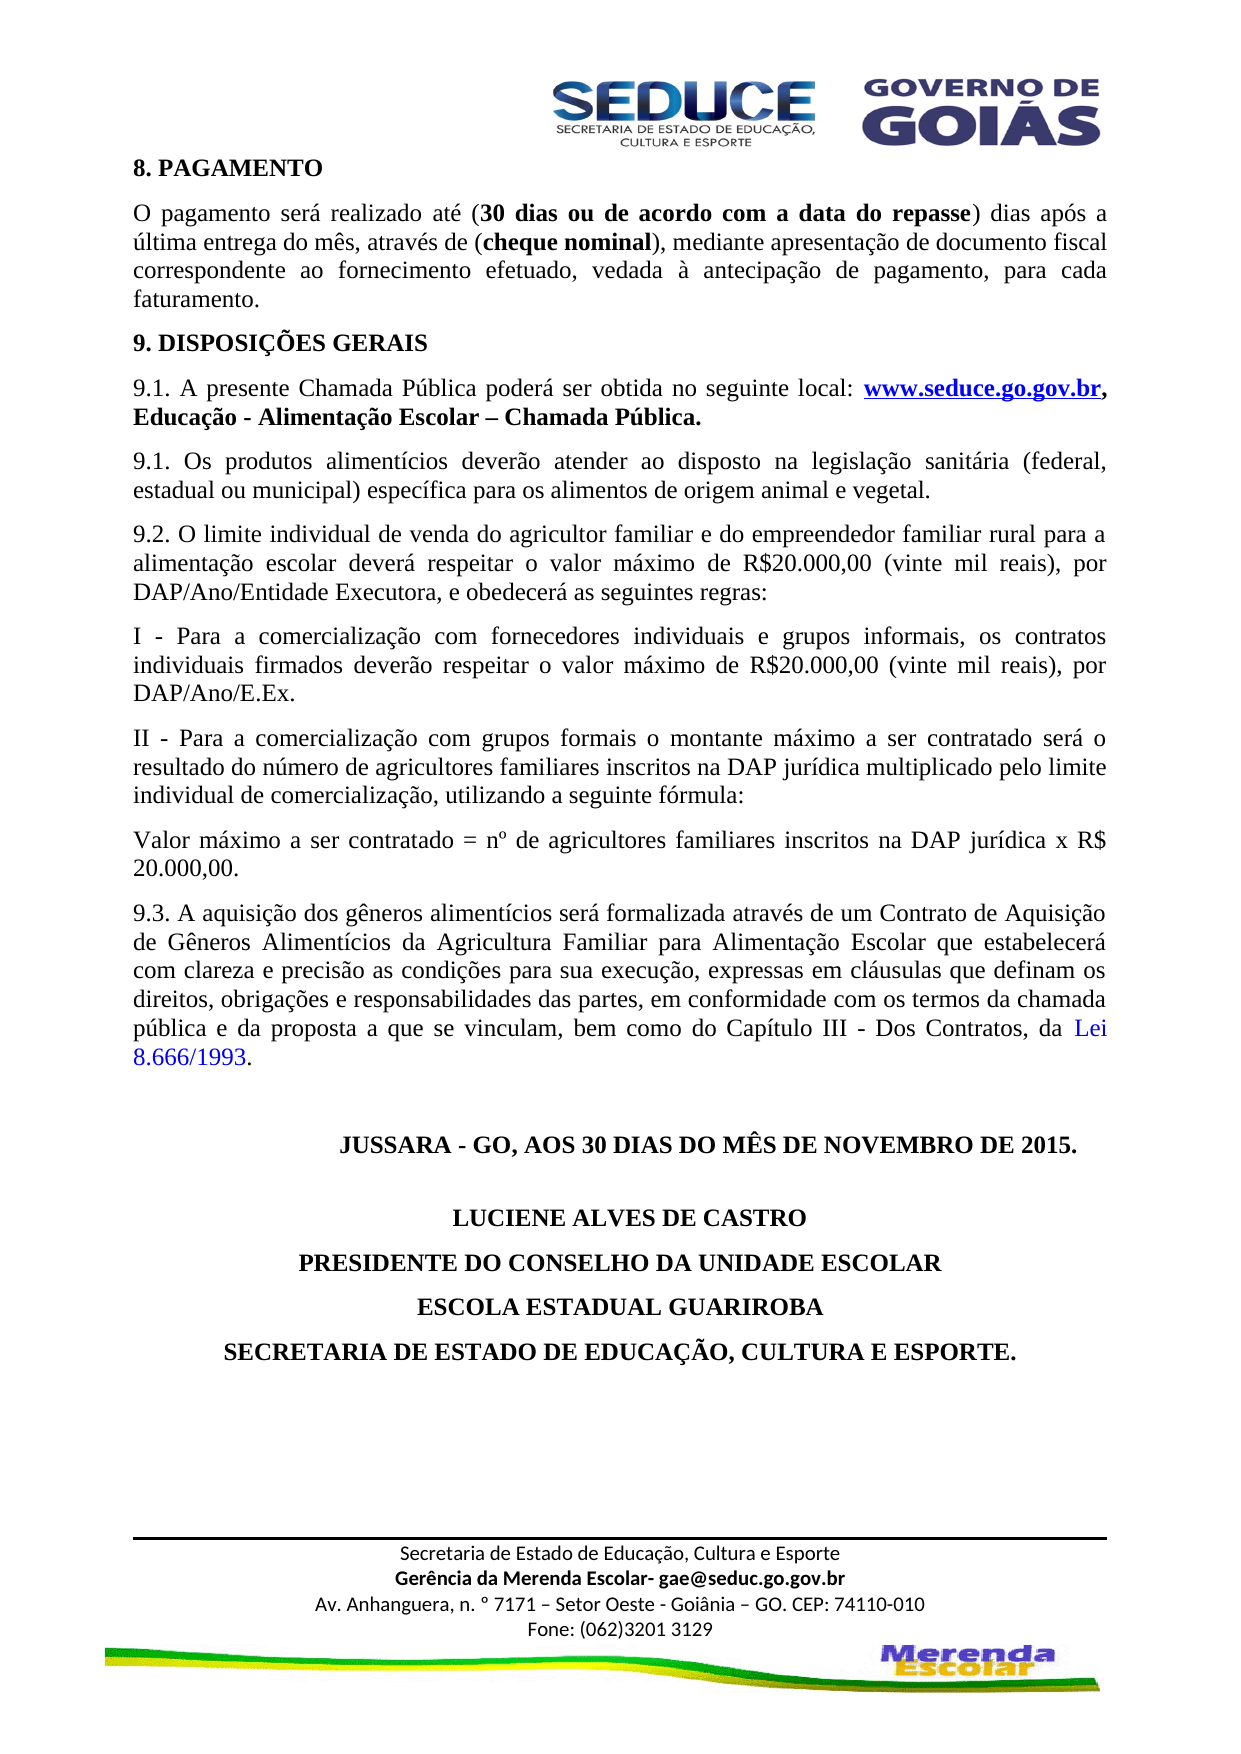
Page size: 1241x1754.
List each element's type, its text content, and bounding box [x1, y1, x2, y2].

text 9.2. O limite individual de venda do agricultor familiar e do empreendedor familiar rural para a alimentação escolar deverá respeitar o valor máximo de R$20.000,00 (vinte mil reais), por DAP/Ano/Entidade Executora, e obedecerá as seguintes regras: [133, 519, 1107, 605]
text PRESIDENTE DO CONSELHO DA UNIDADE ESCOLAR [133, 1248, 1107, 1277]
text 9.3. A aquisição dos gêneros alimentícios será formalizada através de um Contrato de Aquisição de Gêneros Alimentícios da Agricultura Familiar para Alimentação Escolar que estabelecerá com clareza e precisão as condições para sua execução, expressas em cláusulas que definam os direitos, obrigações e responsabilidades das partes, em conformidade com os termos da chamada pública e da proposta a que se vinculam, bem como do Capítulo III - Dos Contratos, da Lei 8.666/1993. [133, 898, 1107, 1070]
picture [552, 73, 1108, 154]
text LUCIENE ALVES DE CASTRO [133, 1175, 1107, 1232]
text 9. DISPOSIÇÕES GERAIS [133, 328, 1107, 357]
text ESCOLA ESTADUAL GUARIROBA [133, 1292, 1107, 1321]
text Valor máximo a ser contratado = nº de agricultores familiares inscritos na DAP jurídica x R$ 20.000,00. [133, 825, 1107, 882]
text 9.1. A presente Chamada Pública poderá ser obtida no seguinte local: www.seduce.go.gov.br, Educação - Alimentação Escolar – Chamada Pública. [133, 373, 1107, 430]
text 8. PAGAMENTO [133, 153, 1107, 182]
text SECRETARIA DE ESTADO DE EDUCAÇÃO, CULTURA E ESPORTE. [133, 1337, 1107, 1365]
text I - Para a comercialização com fornecedores individuais e grupos informais, os contratos individuais firmados deverão respeitar o valor máximo de R$20.000,00 (vinte mil reais), por DAP/Ano/E.Ex. [133, 621, 1107, 707]
text O pagamento será realizado até (30 dias ou de acordo com a data do repasse) dias após a última entrega do mês, através de (cheque nominal), mediante apresentação de documento fiscal correspondente ao fornecimento efetuado, vedada à antecipação de pagamento, para cada faturamento. [133, 198, 1107, 313]
text JUSSARA - GO, AOS 30 DIAS DO MÊS DE NOVEMBRO DE 2015. [133, 1130, 1107, 1159]
text II - Para a comercialização com grupos formais o montante máximo a ser contratado será o resultado do número de agricultores familiares inscritos na DAP jurídica multiplicado pelo limite individual de comercialização, utilizando a seguinte fórmula: [133, 723, 1107, 809]
text 9.1. Os produtos alimentícios deverão atender ao disposto na legislação sanitária (federal, estadual ou municipal) específica para os alimentos de origem animal e vegetal. [133, 446, 1107, 503]
